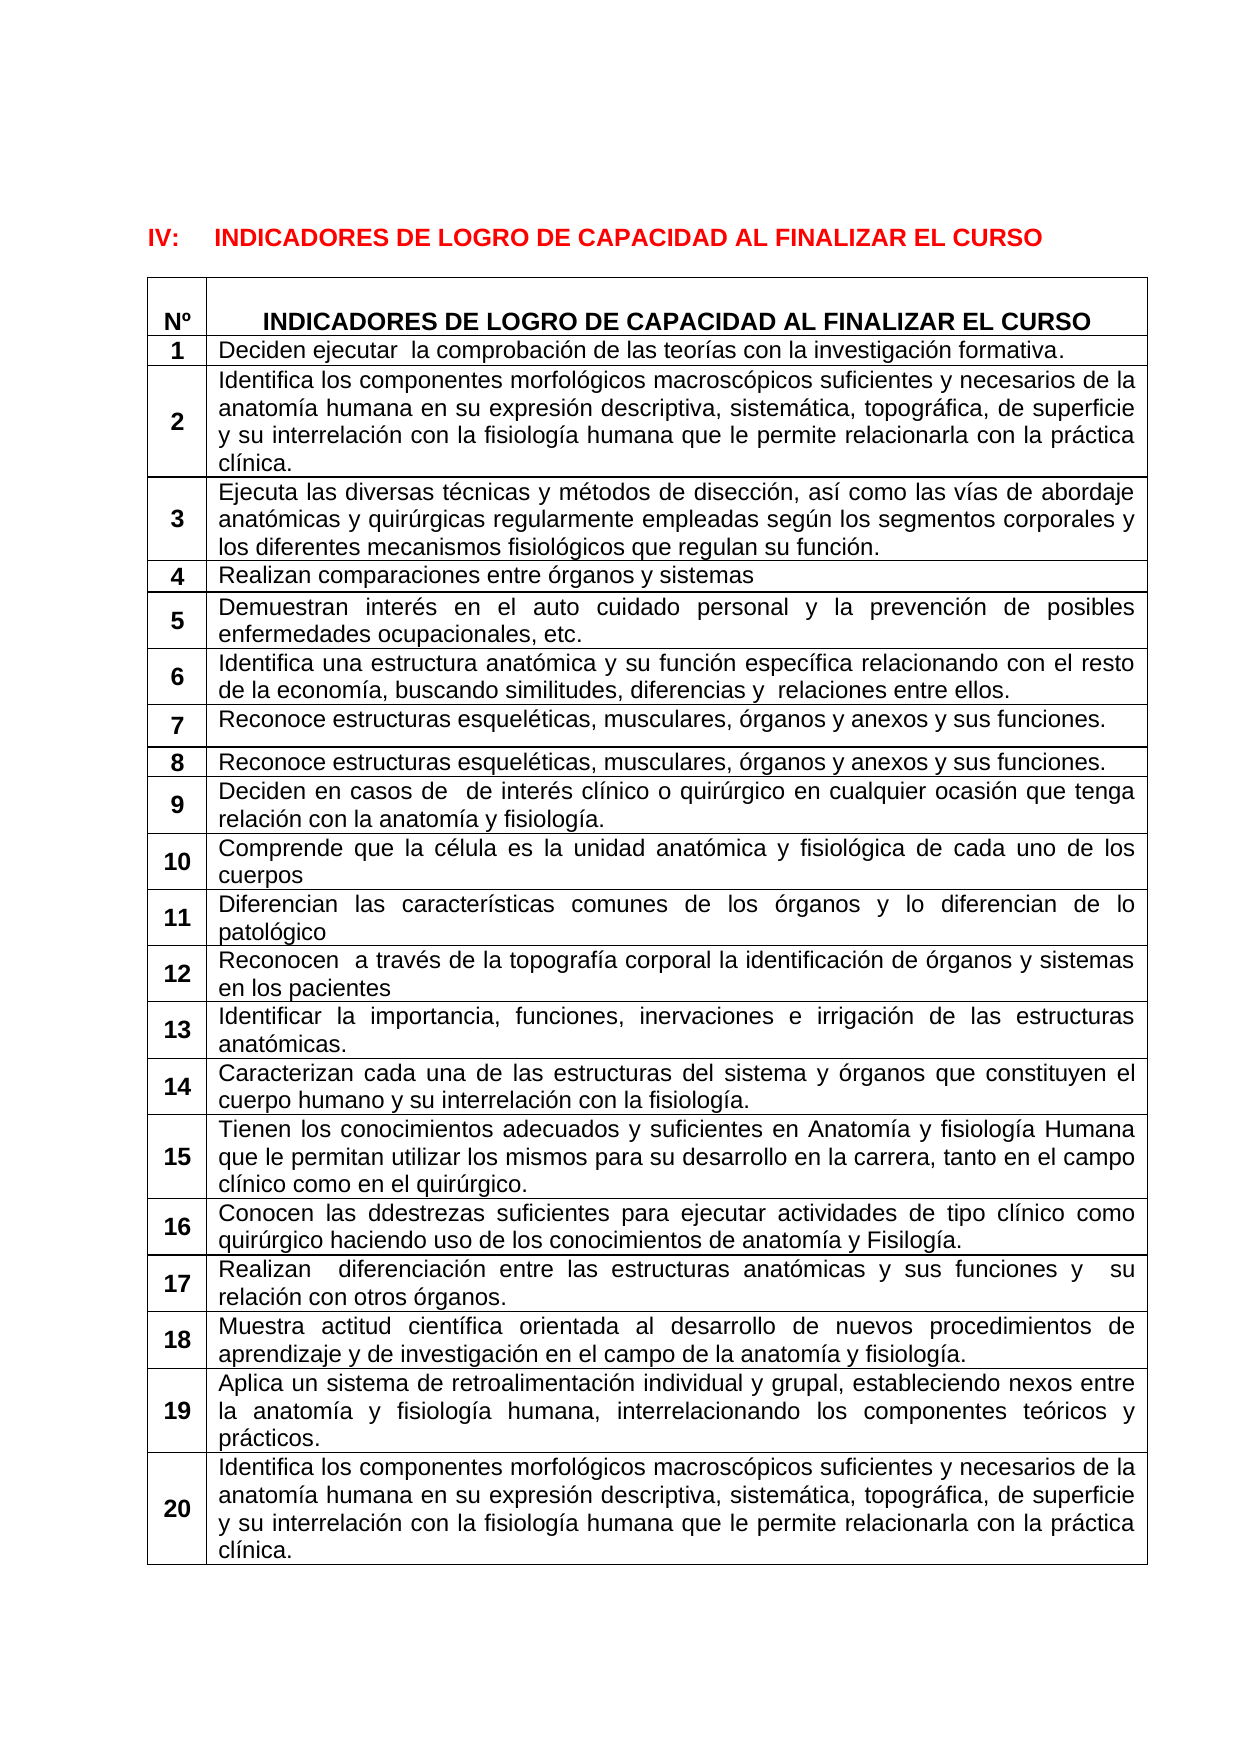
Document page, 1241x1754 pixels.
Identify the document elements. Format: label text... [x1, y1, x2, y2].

table_cell Caracterizan cada una de las estructuras del sistema y órganos que constituyen el cuerpo humano y su interrelación con la fisiología. [207, 1059, 1147, 1114]
table_cell 7 [148, 705, 206, 746]
table_cell 19 [148, 1369, 206, 1452]
table_cell Realizan comparaciones entre órganos y sistemas [207, 561, 1147, 591]
table_cell 11 [148, 890, 206, 945]
table_cell Reconoce estructuras esqueléticas, musculares, órganos y anexos y sus funciones. [207, 748, 1147, 776]
table_cell 5 [148, 593, 206, 648]
table_cell 18 [148, 1312, 206, 1367]
table_cell 17 [148, 1256, 206, 1311]
table_cell Aplica un sistema de retroalimentación individual y grupal, estableciendo nexos entre la anatomía y fisiología humana, interrelacionando los componentes teóricos y prácticos. [207, 1369, 1147, 1452]
table_cell 3 [148, 478, 206, 560]
table_cell Reconoce estructuras esqueléticas, musculares, órganos y anexos y sus funciones. [207, 705, 1147, 746]
table_cell 8 [148, 748, 206, 776]
table_cell 1 [148, 336, 206, 365]
table_cell Diferencian las características comunes de los órganos y lo diferencian de lo patológico [207, 890, 1147, 945]
table_header Nº [148, 278, 206, 335]
table_cell Identifica una estructura anatómica y su función específica relacionando con el resto de la economía, buscando similitudes, diferencias y relaciones entre ellos. [207, 649, 1147, 704]
table_cell Identificar la importancia, funciones, inervaciones e irrigación de las estructuras anatómicas. [207, 1002, 1147, 1057]
table_cell 20 [148, 1453, 206, 1564]
table_cell Identifica los componentes morfológicos macroscópicos suficientes y necesarios de la anatomía humana en su expresión descriptiva, sistemática, topográfica, de superficie y su interrelación con la fisiología humana que le permite relacionarla con la práctica clínica. [207, 1453, 1147, 1564]
table_cell Identifica los componentes morfológicos macroscópicos suficientes y necesarios de la anatomía humana en su expresión descriptiva, sistemática, topográfica, de superficie y su interrelación con la fisiología humana que le permite relacionarla con la práctica clínica. [207, 366, 1147, 476]
table_cell 14 [148, 1059, 206, 1114]
table_header INDICADORES DE LOGRO DE CAPACIDAD AL FINALIZAR EL CURSO [207, 278, 1147, 335]
table_cell Comprende que la célula es la unidad anatómica y fisiológica de cada uno de los cuerpos [207, 834, 1147, 889]
table_cell Tienen los conocimientos adecuados y suficientes en Anatomía y fisiología Humana que le permitan utilizar los mismos para su desarrollo en la carrera, tanto en el campo clínico como en el quirúrgico. [207, 1115, 1147, 1198]
table_cell Deciden en casos de de interés clínico o quirúrgico en cualquier ocasión que tenga relación con la anatomía y fisiología. [207, 777, 1147, 832]
table_cell 12 [148, 946, 206, 1001]
table_cell 10 [148, 834, 206, 889]
table_cell Deciden ejecutar la comprobación de las teorías con la investigación formativa. [207, 336, 1147, 365]
table_cell Conocen las ddestrezas suficientes para ejecutar actividades de tipo clínico como quirúrgico haciendo uso de los conocimientos de anatomía y Fisilogía. [207, 1199, 1147, 1254]
table_cell Demuestran interés en el auto cuidado personal y la prevención de posibles enfermedades ocupacionales, etc. [207, 593, 1147, 648]
table_cell 15 [148, 1115, 206, 1198]
table_cell Ejecuta las diversas técnicas y métodos de disección, así como las vías de abordaje anatómicas y quirúrgicas regularmente empleadas según los segmentos corporales y los diferentes mecanismos fisiológicos que regulan su función. [207, 478, 1147, 560]
table_cell Reconocen a través de la topografía corporal la identificación de órganos y sistemas en los pacientes [207, 946, 1147, 1001]
table_cell Muestra actitud científica orientada al desarrollo de nuevos procedimientos de aprendizaje y de investigación en el campo de la anatomía y fisiología. [207, 1312, 1147, 1367]
table_cell 16 [148, 1199, 206, 1254]
table_cell 13 [148, 1002, 206, 1057]
table_cell 2 [148, 366, 206, 476]
text IV: INDICADORES DE LOGRO DE CAPACIDAD AL FINALIZAR EL CURSO [148, 223, 1152, 252]
table_cell Realizan diferenciación entre las estructuras anatómicas y sus funciones y su relación con otros órganos. [207, 1256, 1147, 1311]
table_cell 6 [148, 649, 206, 704]
table_cell 9 [148, 777, 206, 832]
table_cell 4 [148, 561, 206, 591]
